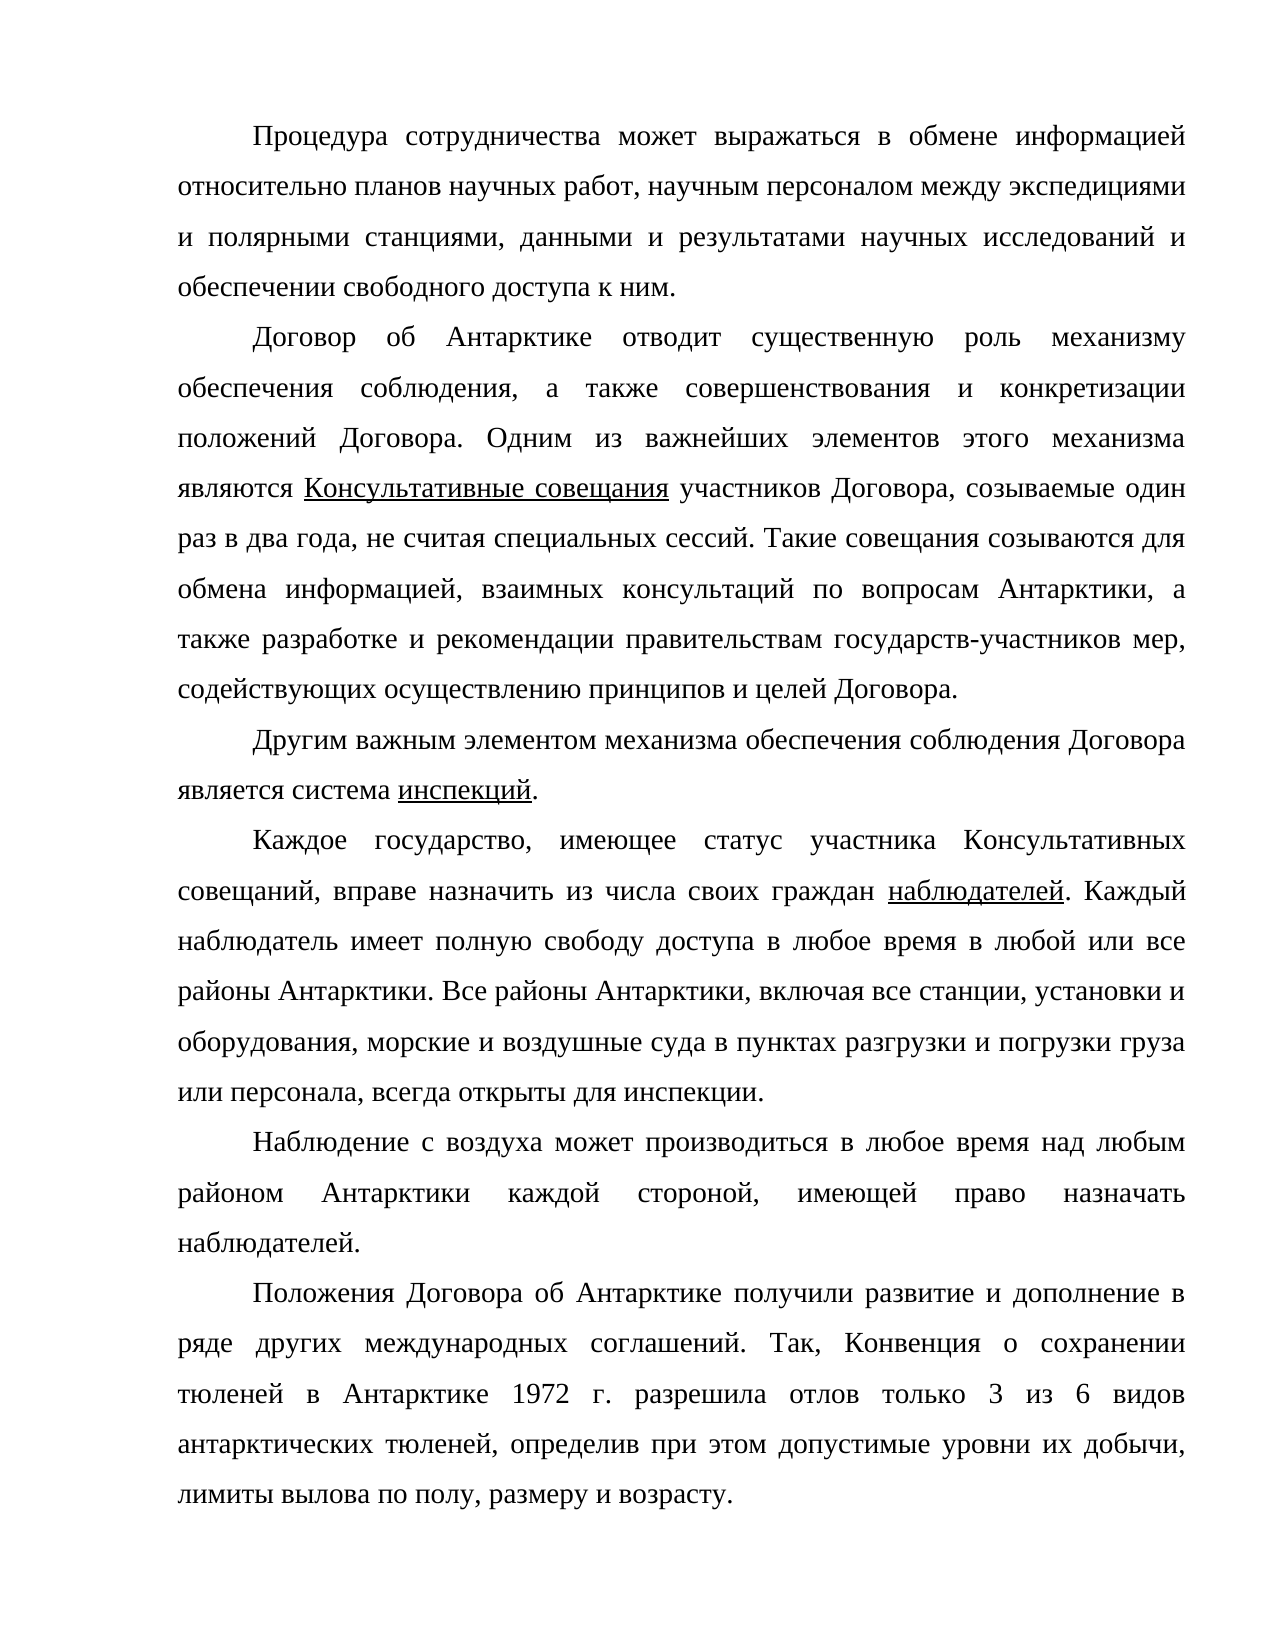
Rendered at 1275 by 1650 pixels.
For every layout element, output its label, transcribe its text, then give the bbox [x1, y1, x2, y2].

text Каждое государство, имеющее статус участника Консультативных совещаний, вправе назначить из числа своих граждан наблюдателей. Каждый наблюдатель имеет полную свободу доступа в любое время в любой или все районы Антарктики. Все районы Антарктики, включая все станции, установки и оборудования, морские и воздушные суда в пунктах разгрузки и погрузки груза или персонала, всегда открыты для инспекции. [177, 822, 1186, 1108]
text Процедура сотрудничества может выражаться в обмене информацией относительно планов научных работ, научным персоналом между экспедициями и полярными станциями, данными и результатами научных исследований и обеспечении свободного доступа к ним. [177, 118, 1186, 303]
text Наблюдение с воздуха может производиться в любое время над любым районом Антарктики каждой стороной, имеющей право назначать наблюдателей. [177, 1124, 1186, 1258]
text Другим важным элементом механизма обеспечения соблюдения Договора является система инспекций. [177, 722, 1186, 806]
text Положения Договора об Антарктике получили развитие и дополнение в ряде других международных соглашений. Так, Конвенция о сохранении тюленей в Антарктике 1972 г. разрешила отлов только 3 из 6 видов антарктических тюленей, определив при этом допустимые уровни их добычи, лимиты вылова по полу, размеру и возрасту. [177, 1275, 1186, 1510]
text Договор об Антарктике отводит существенную роль механизму обеспечения соблюдения, а также совершенствования и конкретизации положений Договора. Одним из важнейших элементов этого механизма являются Консультативные совещания участников Договора, созываемые один раз в два года, не считая специальных сессий. Такие совещания созываются для обмена информацией, взаимных консультаций по вопросам Антарктики, а также разработке и рекомендации правительствам государств-участников мер, содействующих осуществлению принципов и целей Договора. [177, 319, 1186, 705]
